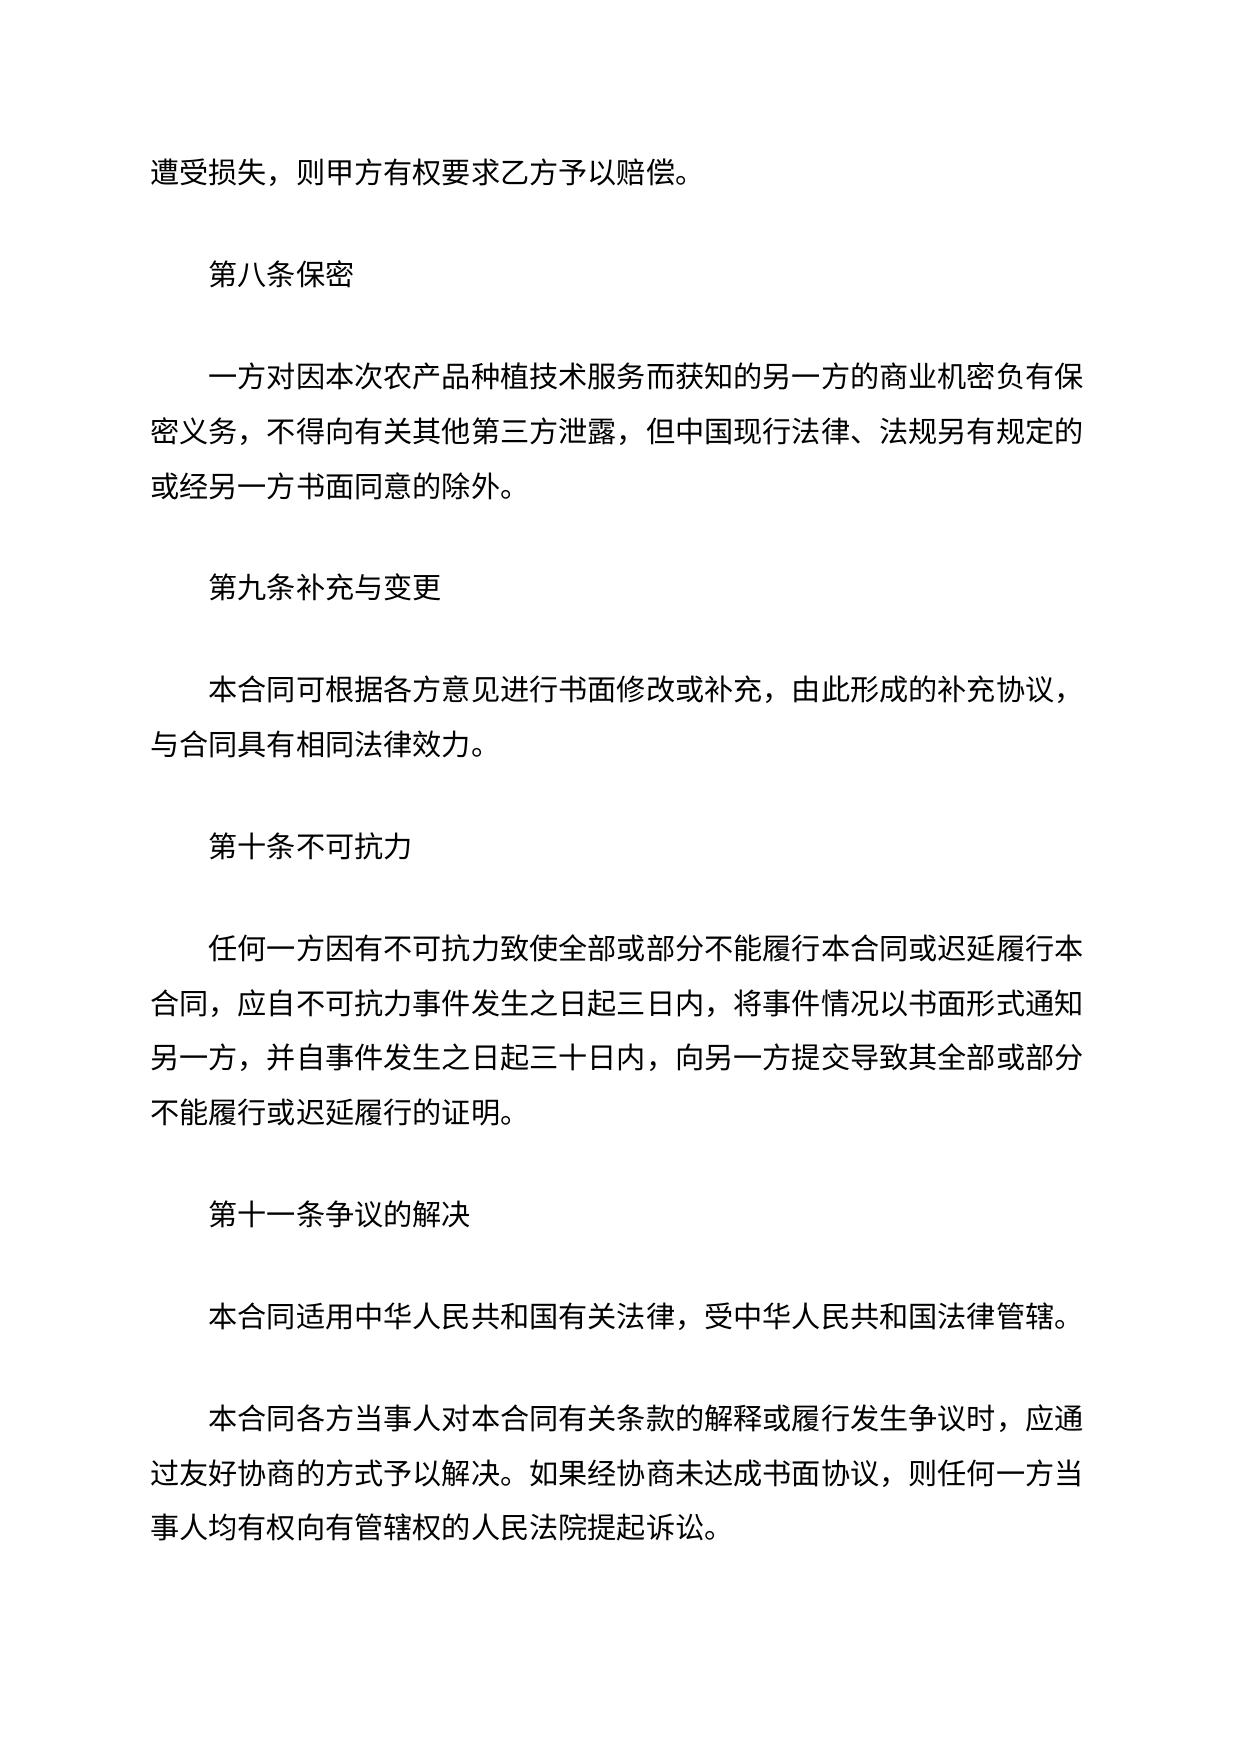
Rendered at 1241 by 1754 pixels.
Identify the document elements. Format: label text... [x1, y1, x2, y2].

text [150, 150, 1090, 192]
text 本合同各方当事人对本合同有关条款的解释或履行发生争议时，应通过友好协商的方式予以解决。如果经协商未达成书面协议，则任何一方当事人均有权向有管辖权的人民法院提起诉讼。 [150, 1395, 1090, 1547]
text 第九条补充与变更 [150, 565, 1090, 607]
text 第八条保密 [150, 252, 1090, 294]
text 任何一方因有不可抗力致使全部或部分不能履行本合同或迟延履行本合同，应自不可抗力事件发生之日起三日内，将事件情况以书面形式通知另一方，并自事件发生之日起三十日内，向另一方提交导致其全部或部分不能履行或迟延履行的证明。 [150, 925, 1090, 1132]
text 第十一条争议的解决 [150, 1192, 1090, 1234]
text 本合同可根据各方意见进行书面修改或补充，由此形成的补充协议，与合同具有相同法律效力。 [150, 667, 1090, 764]
text 一方对因本次农产品种植技术服务而获知的另一方的商业机密负有保密义务，不得向有关其他第三方泄露，但中国现行法律、法规另有规定的或经另一方书面同意的除外。 [150, 353, 1090, 506]
text 第十条不可抗力 [150, 823, 1090, 866]
text 本合同适用中华人民共和国有关法律，受中华人民共和国法律管辖。 [150, 1293, 1090, 1336]
